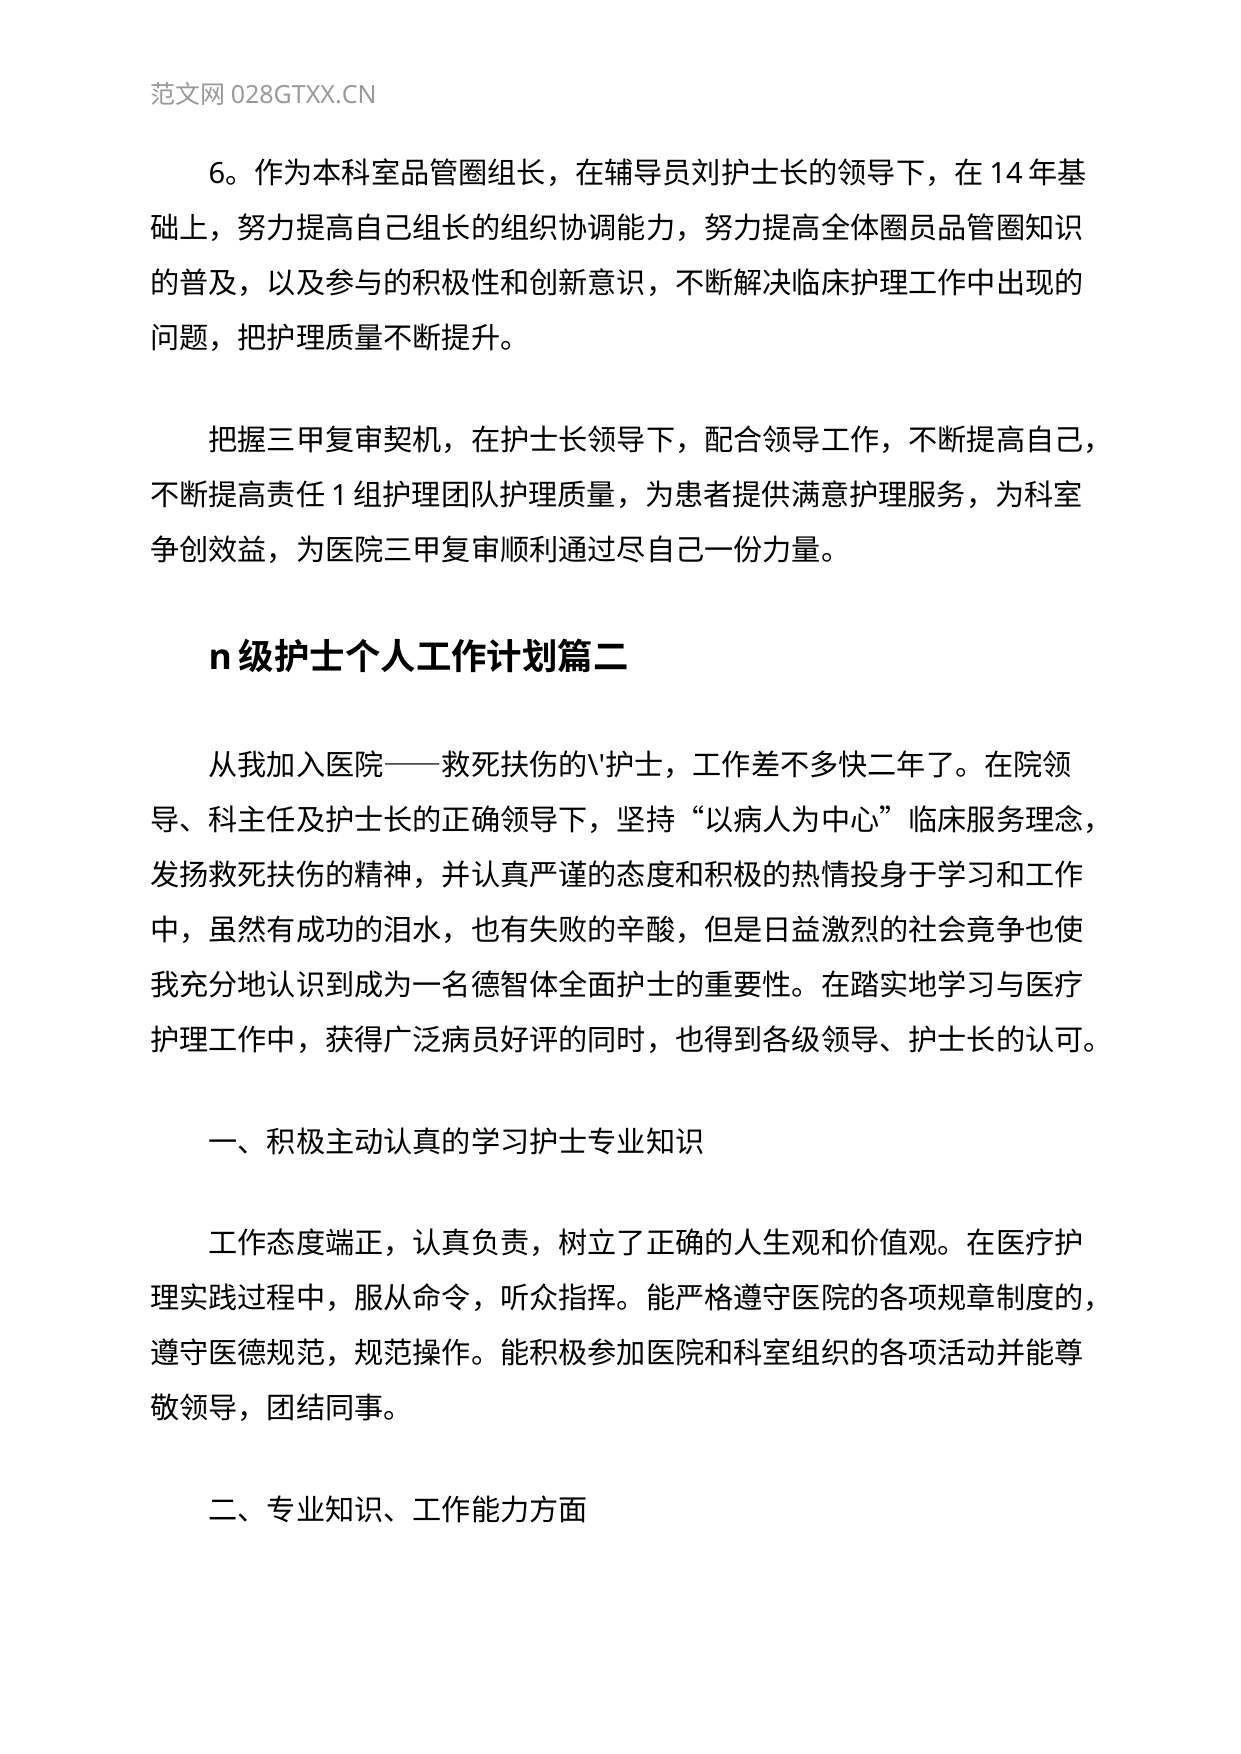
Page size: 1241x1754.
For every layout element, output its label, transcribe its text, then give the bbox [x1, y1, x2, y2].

text 一、积极主动认真的学习护士专业知识 [150, 1118, 1090, 1160]
text 6。作为本科室品管圈组长，在辅导员刘护士长的领导下，在14年基础上，努力提高自己组长的组织协调能力，努力提高全体圈员品管圈知识的普及，以及参与的积极性和创新意识，不断解决临床护理工作中出现的问题，把护理质量不断提升。 [150, 150, 1090, 357]
text 从我加入医院——救死扶伤的\'护士，工作差不多快二年了。在院领导、科主任及护士长的正确领导下，坚持“以病人为中心”临床服务理念，发扬救死扶伤的精神，并认真严谨的态度和积极的热情投身于学习和工作中，虽然有成功的泪水，也有失败的辛酸，但是日益激烈的社会竟争也使我充分地认识到成为一名德智体全面护士的重要性。在踏实地学习与医疗护理工作中，获得广泛病员好评的同时，也得到各级领导、护士长的认可。 [150, 742, 1090, 1059]
text 工作态度端正，认真负责，树立了正确的人生观和价值观。在医疗护理实践过程中，服从命令，听众指挥。能严格遵守医院的各项规章制度的，遵守医德规范，规范操作。能积极参加医院和科室组织的各项活动并能尊敬领导，团结同事。 [150, 1220, 1090, 1427]
text 把握三甲复审契机，在护士长领导下，配合领导工作，不断提高自己，不断提高责任1组护理团队护理质量，为患者提供满意护理服务，为科室争创效益，为医院三甲复审顺利通过尽自己一份力量。 [150, 417, 1090, 569]
text n级护士个人工作计划篇二 [150, 628, 1090, 679]
text 二、专业知识、工作能力方面 [150, 1486, 1090, 1529]
